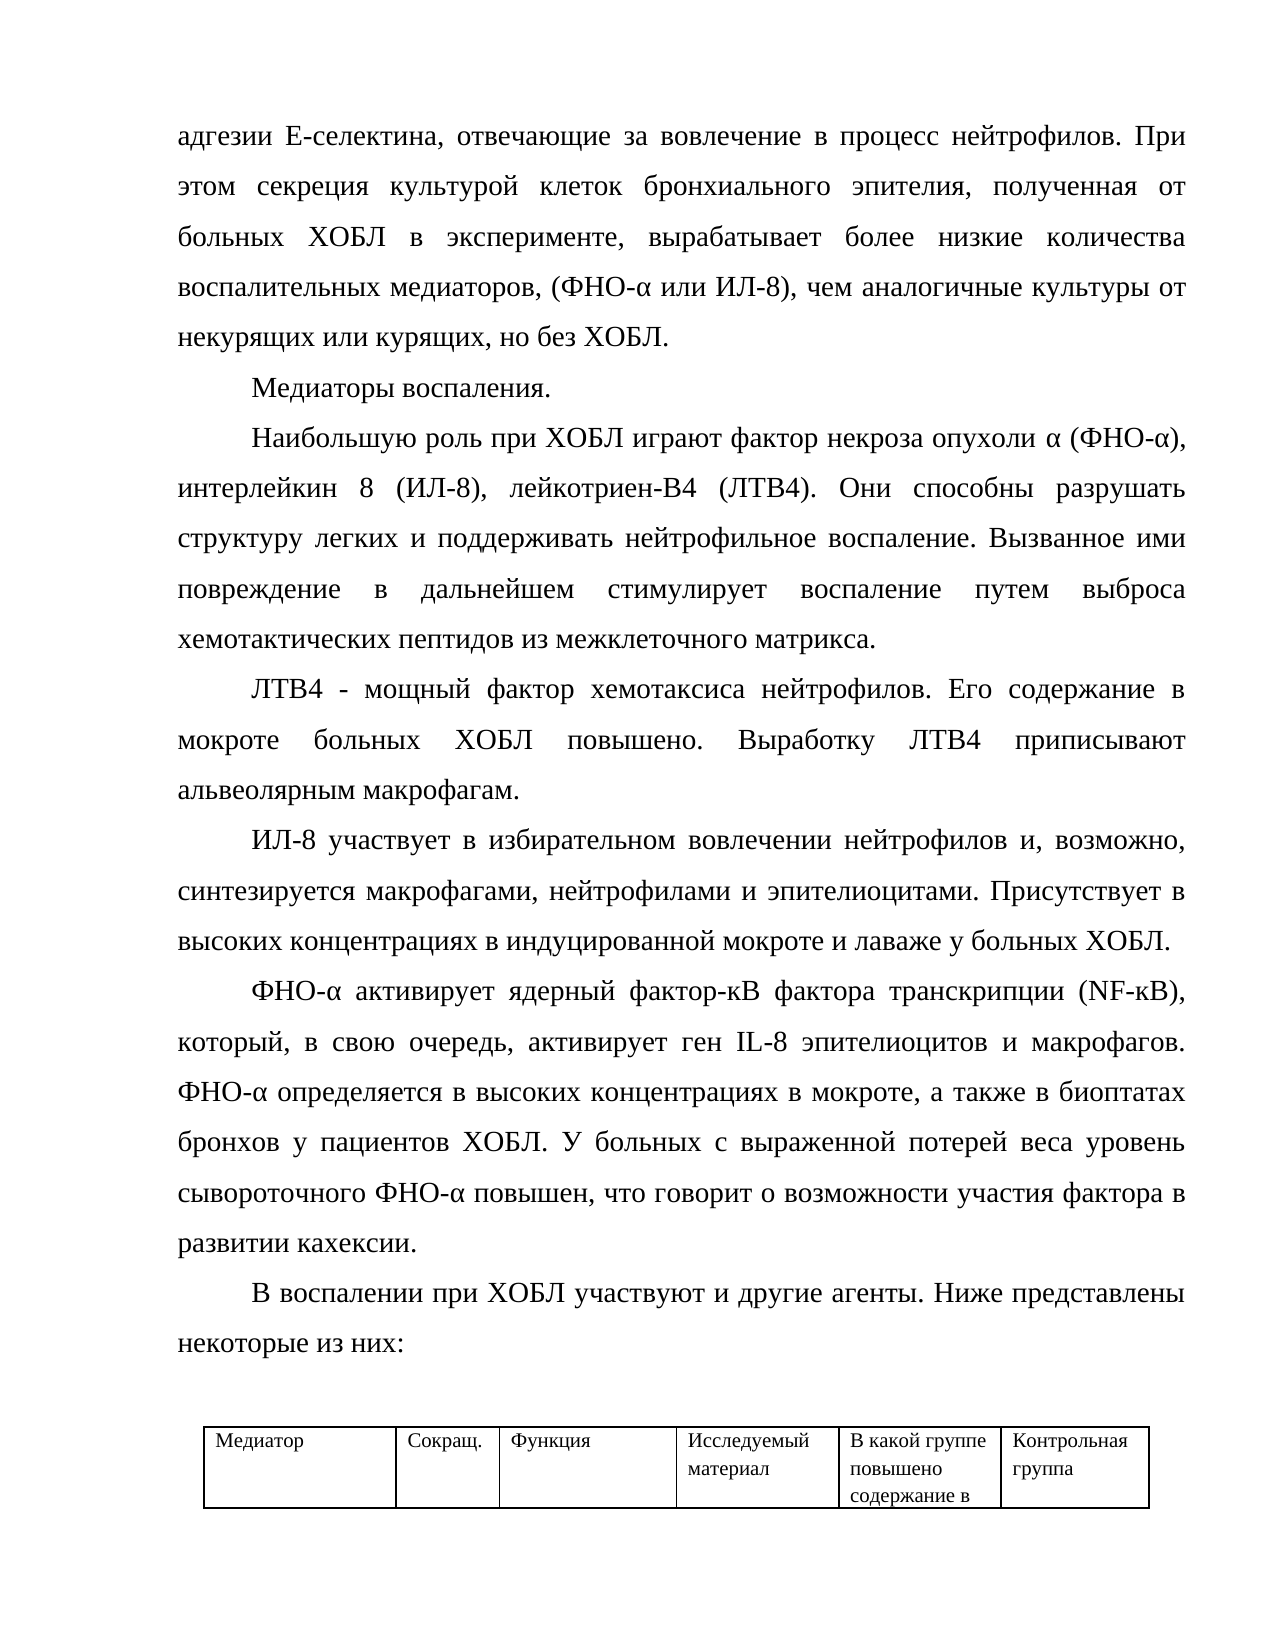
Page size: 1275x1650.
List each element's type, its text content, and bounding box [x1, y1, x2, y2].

text Наибольшую роль при ХОБЛ играют фактор некроза опухоли α (ФНО-α), интерлейкин 8 (ИЛ-8), лейкотриен-В4 (ЛТВ4). Они способны разрушать структуру легких и поддерживать нейтрофильное воспаление. Вызванное ими повреждение в дальнейшем стимулирует воспаление путем выброса хемотактических пептидов из межклеточного матрикса. [177, 420, 1186, 655]
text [177, 118, 1186, 353]
table_header Контрольная группа [1002, 1428, 1148, 1507]
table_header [677, 1428, 838, 1507]
table_header Функция [500, 1428, 676, 1507]
text Медиаторы воспаления. [177, 370, 1186, 403]
text ФНО-α активирует ядерный фактор-кВ фактора транскрипции (NF-кB), который, в свою очередь, активирует ген IL-8 эпителиоцитов и макрофагов. ФНО-α определяется в высоких концентрациях в мокроте, а также в биоптатах бронхов у пациентов ХОБЛ. У больных с выраженной потерей веса уровень сывороточного ФНО-α повышен, что говорит о возможности участия фактора в развитии кахексии. [177, 973, 1186, 1258]
text ИЛ-8 участвует в избирательном вовлечении нейтрофилов и, возможно, синтезируется макрофагами, нейтрофилами и эпителиоцитами. Присутствует в высоких концентрациях в индуцированной мокроте и лаваже у больных ХОБЛ. [177, 822, 1186, 957]
table_header Сокращ. [397, 1428, 499, 1507]
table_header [840, 1428, 1000, 1507]
text В воспалении при ХОБЛ участвуют и другие агенты. Ниже представлены некоторые из них: [177, 1275, 1186, 1359]
table_header Медиатор [205, 1428, 395, 1507]
text ЛТВ4 - мощный фактор хемотаксиса нейтрофилов. Его содержание в мокроте больных ХОБЛ повышено. Выработку ЛТВ4 приписывают альвеолярным макрофагам. [177, 672, 1186, 806]
